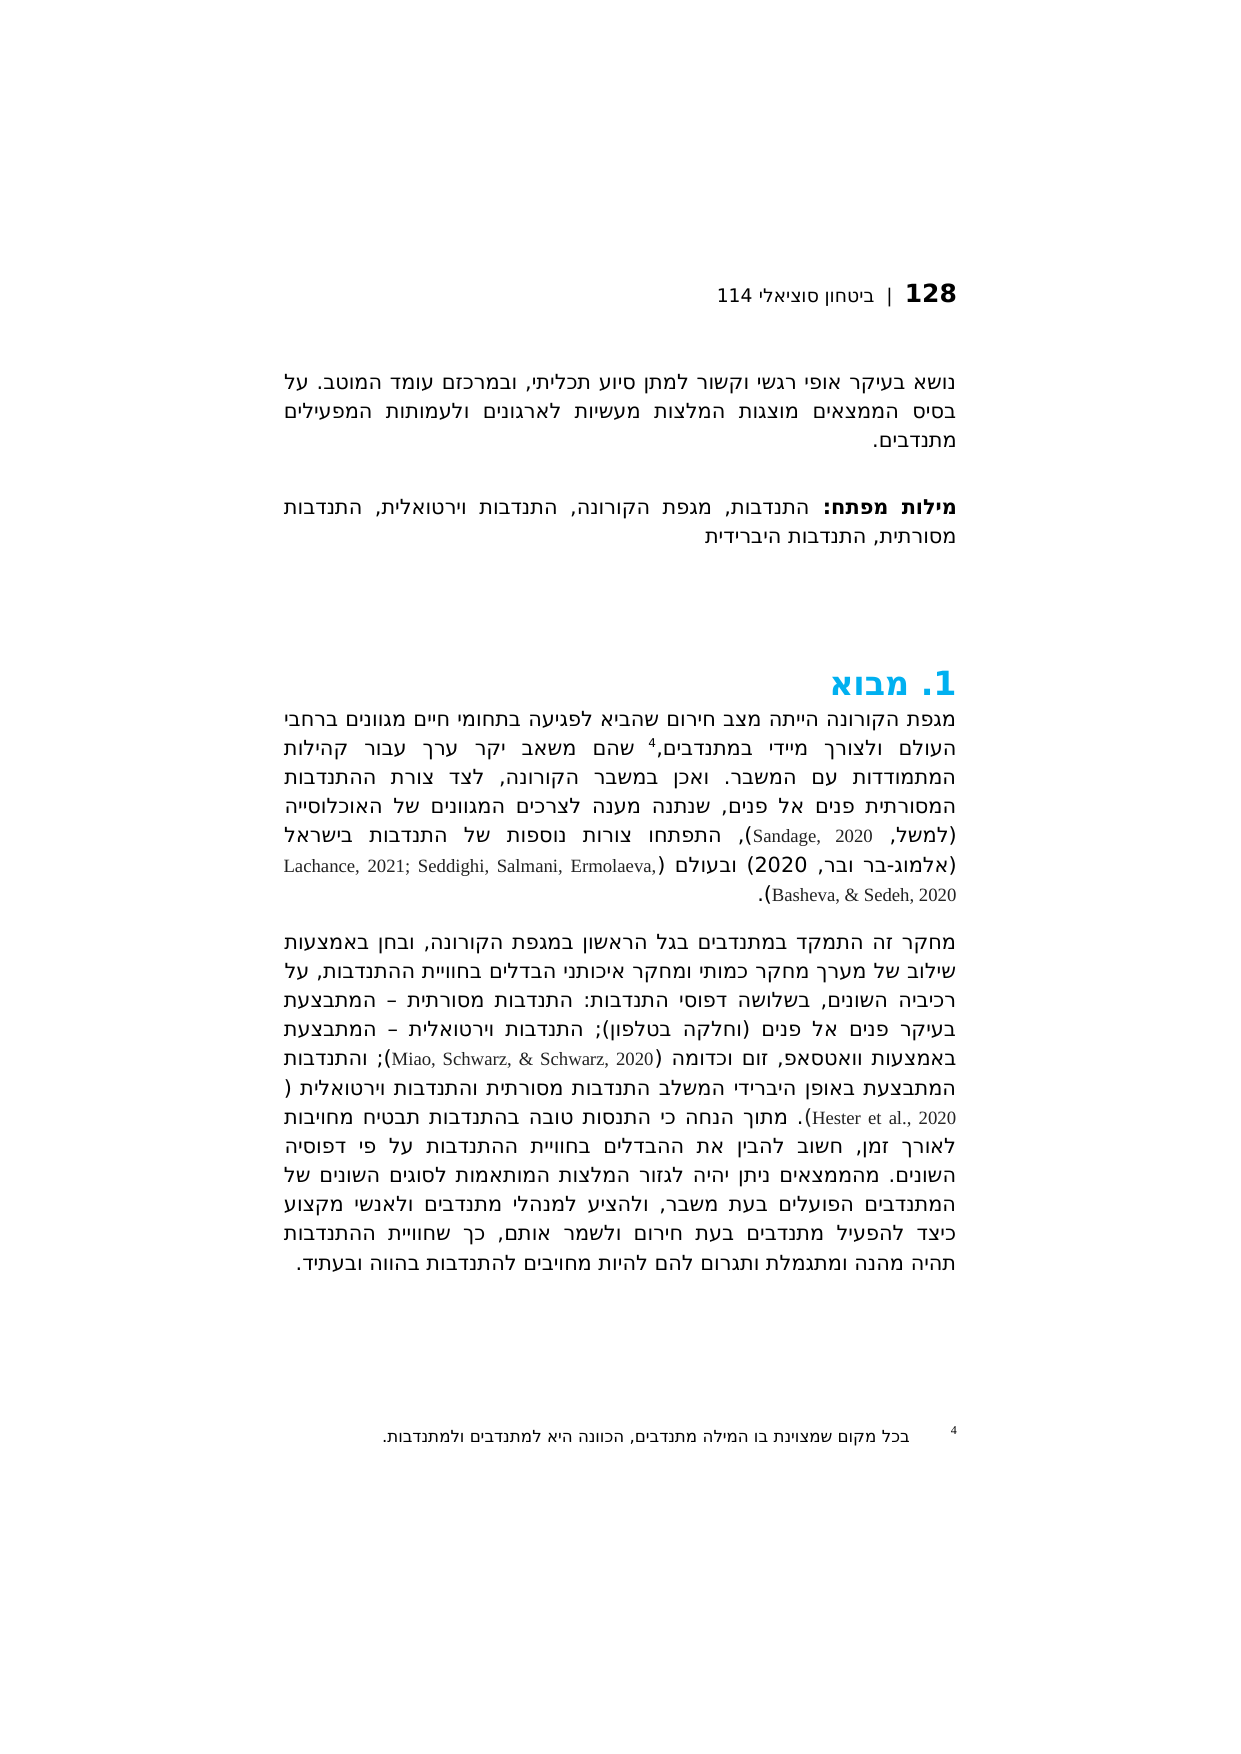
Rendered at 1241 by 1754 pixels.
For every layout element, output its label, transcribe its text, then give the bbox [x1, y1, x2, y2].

text מילות מפתח: התנדבות, מגפת הקורונה, התנדבות וירטואלית, התנדבות מסורתית, התנדבות היברידית [283, 491, 957, 549]
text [283, 366, 957, 454]
text 1. מבוא [283, 664, 957, 703]
text מגפת הקורונה הייתה מצב חירום שהביא לפגיעה בתחומי חיים מגוונים ברחבי העולם ולצורך מיידי במתנדבים, שהם משאב יקר ערך עבור קהילות המתמודדות עם המשבר. ואכן במשבר הקורונה, לצד צורת ההתנדבות המסורתית פנים אל פנים, שנתנה מענה לצרכים המגוונים של האוכלוסייה (למשל, ‏Sandage, 2020), התפתחו צורות נוספות של התנדבות בישראל (אלמוג-בר ובר, 2020) ובעולם (Lachance, 2021; Seddighi, Salmani, Ermolaeva, Basheva, & Sedeh, 2020). [283, 703, 957, 907]
text מחקר זה התמקד במתנדבים בגל הראשון במגפת הקורונה, ובחן באמצעות שילוב של מערך מחקר כמותי ומחקר איכותני הבדלים בחוויית ההתנדבות, על רכיביה השונים, בשלושה דפוסי התנדבות: התנדבות מסורתית – המתבצעת בעיקר פנים אל פנים (וחלקה בטלפון); התנדבות וירטואלית – המתבצעת באמצעות וואטסאפ, זום וכדומה (Miao, Schwarz, & Schwarz, 2020); והתנדבות המתבצעת באופן היברידי המשלב התנדבות מסורתית והתנדבות וירטואלית (Hester et al., 2020). מתוך הנחה כי התנסות טובה בהתנדבות תבטיח מחויבות לאורך זמן, חשוב להבין את ההבדלים בחוויית ההתנדבות על פי דפוסיה השונים. מהממצאים ניתן יהיה לגזור המלצות המותאמות לסוגים השונים של המתנדבים הפועלים בעת משבר, ולהציע למנהלי מתנדבים ולאנשי מקצוע כיצד להפעיל מתנדבים בעת חירום ולשמר אותם, כך שחוויית ההתנדבות תהיה מהנה ומתגמלת ותגרום להם להיות מחויבים להתנדבות בהווה ובעתיד. [283, 926, 957, 1276]
